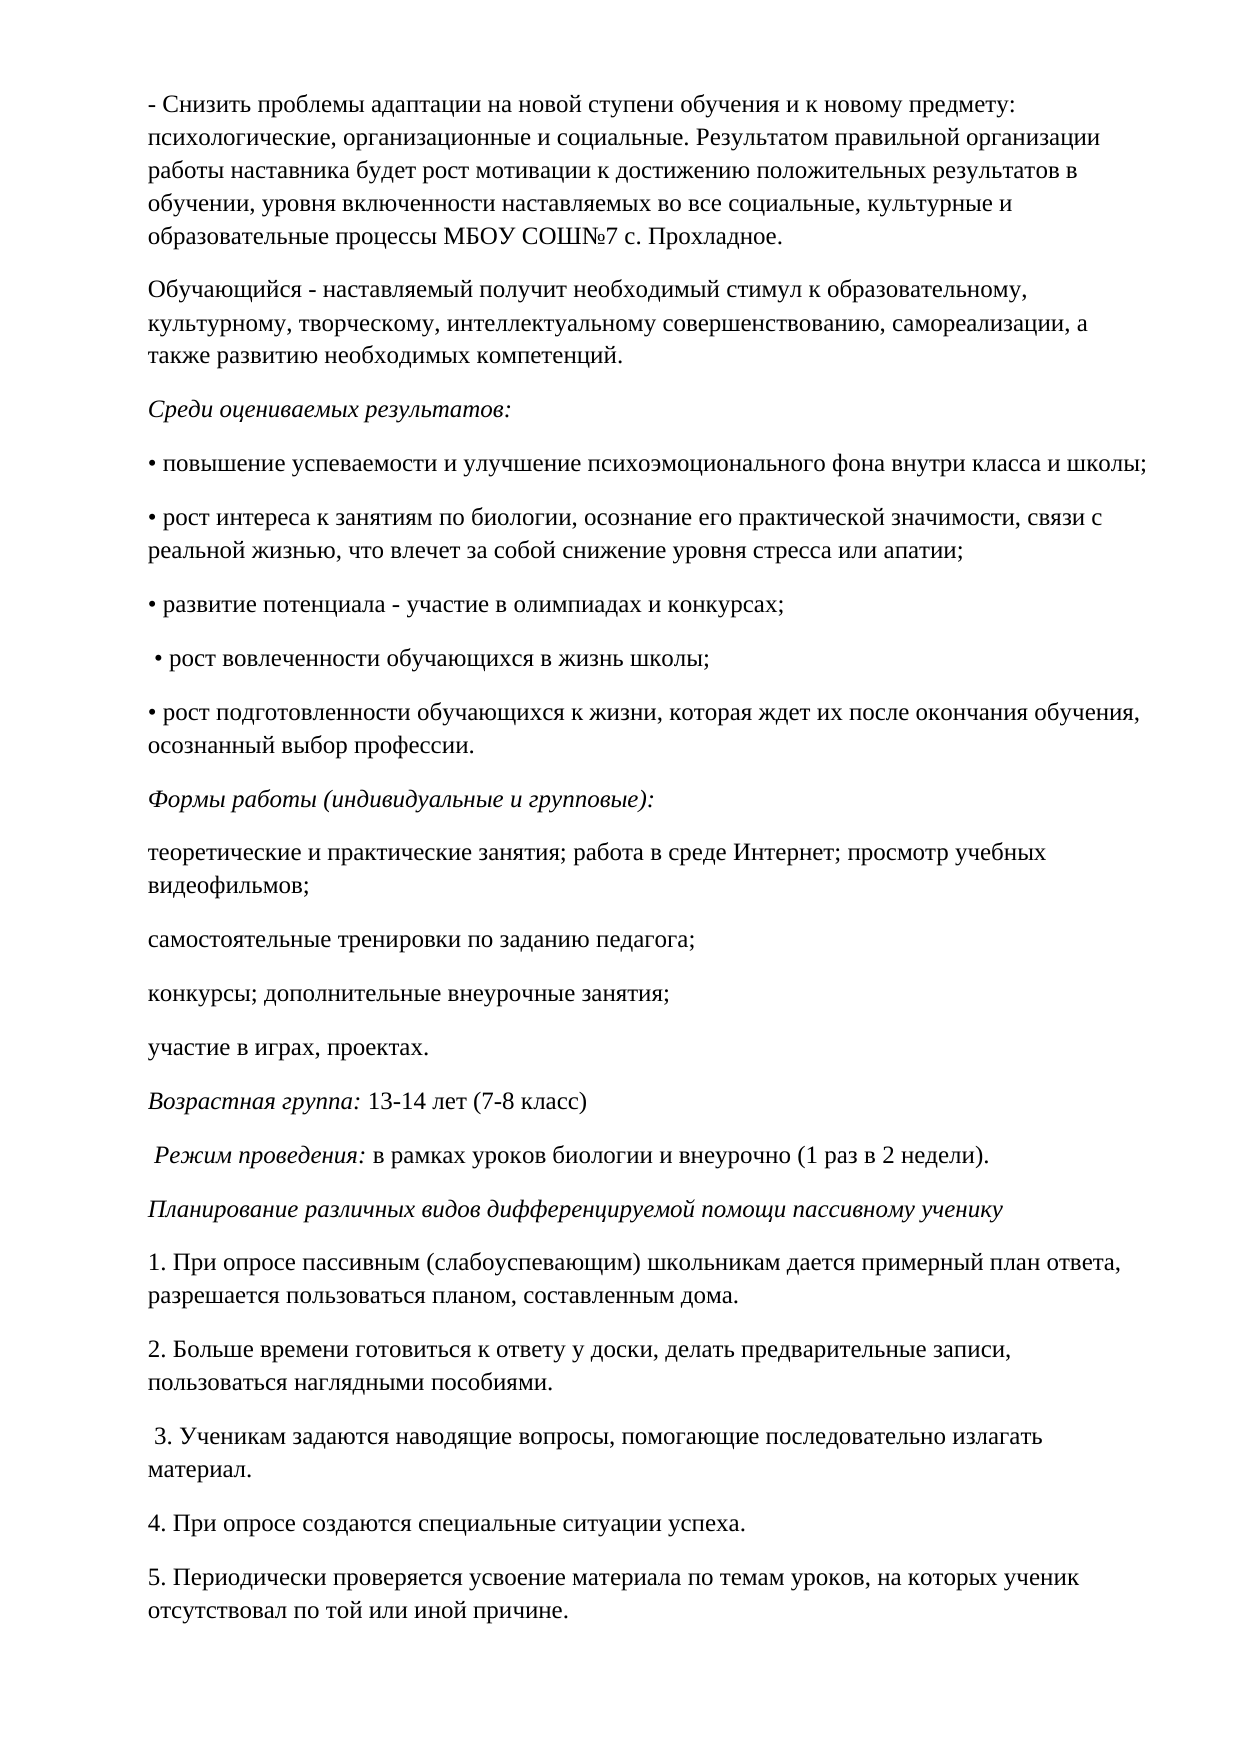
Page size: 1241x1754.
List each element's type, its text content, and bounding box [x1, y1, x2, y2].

text теоретические и практические занятия; работа в среде Интернет; просмотр учебных видеофильмов; [148, 837, 1152, 899]
text 1. При опросе пассивным (слабоуспевающим) школьникам дается примерный план ответа, разрешается пользоваться планом, составленным дома. [148, 1247, 1152, 1309]
text - Снизить проблемы адаптации на новой ступени обучения и к новому предмету: психологические, организационные и социальные. Результатом правильной организации работы наставника будет рост мотивации к достижению положительных результатов в обучении, уровня включенности наставляемых во все социальные, культурные и образовательные процессы МБОУ СОШ№7 с. Прохладное. [148, 89, 1152, 249]
text • рост вовлеченности обучающихся в жизнь школы; [148, 643, 1152, 672]
text конкурсы; дополнительные внеурочные занятия; [148, 978, 1152, 1007]
text участие в играх, проектах. [148, 1032, 1152, 1061]
text Планирование различных видов дифференцируемой помощи пассивному ученику [148, 1194, 1152, 1222]
text • развитие потенциала - участие в олимпиадах и конкурсах; [148, 589, 1152, 618]
text • рост интереса к занятиям по биологии, осознание его практической значимости, связи с реальной жизнью, что влечет за собой снижение уровня стресса или апатии; [148, 502, 1152, 564]
text Среди оцениваемых результатов: [148, 394, 1152, 423]
text самостоятельные тренировки по заданию педагога; [148, 924, 1152, 953]
text 4. При опросе создаются специальные ситуации успеха. [148, 1508, 1152, 1537]
text 2. Больше времени готовиться к ответу у доски, делать предварительные записи, пользоваться наглядными пособиями. [148, 1334, 1152, 1396]
text Формы работы (индивидуальные и групповые): [148, 784, 1152, 812]
text 3. Ученикам задаются наводящие вопросы, помогающие последовательно излагать материал. [148, 1421, 1152, 1483]
text Обучающийся - наставляемый получит необходимый стимул к образовательному, культурному, творческому, интеллектуальному совершенствованию, самореализации, а также развитию необходимых компетенций. [148, 274, 1152, 369]
text • повышение успеваемости и улучшение психоэмоционального фона внутри класса и школы; [148, 448, 1152, 477]
text • рост подготовленности обучающихся к жизни, которая ждет их после окончания обучения, осознанный выбор профессии. [148, 697, 1152, 758]
text Режим проведения: в рамках уроков биологии и внеурочно (1 раз в 2 недели). [148, 1140, 1152, 1168]
text Возрастная группа: 13-14 лет (7-8 класс) [148, 1086, 1152, 1115]
text 5. Периодически проверяется усвоение материала по темам уроков, на которых ученик отсутствовал по той или иной причине. [148, 1562, 1152, 1624]
